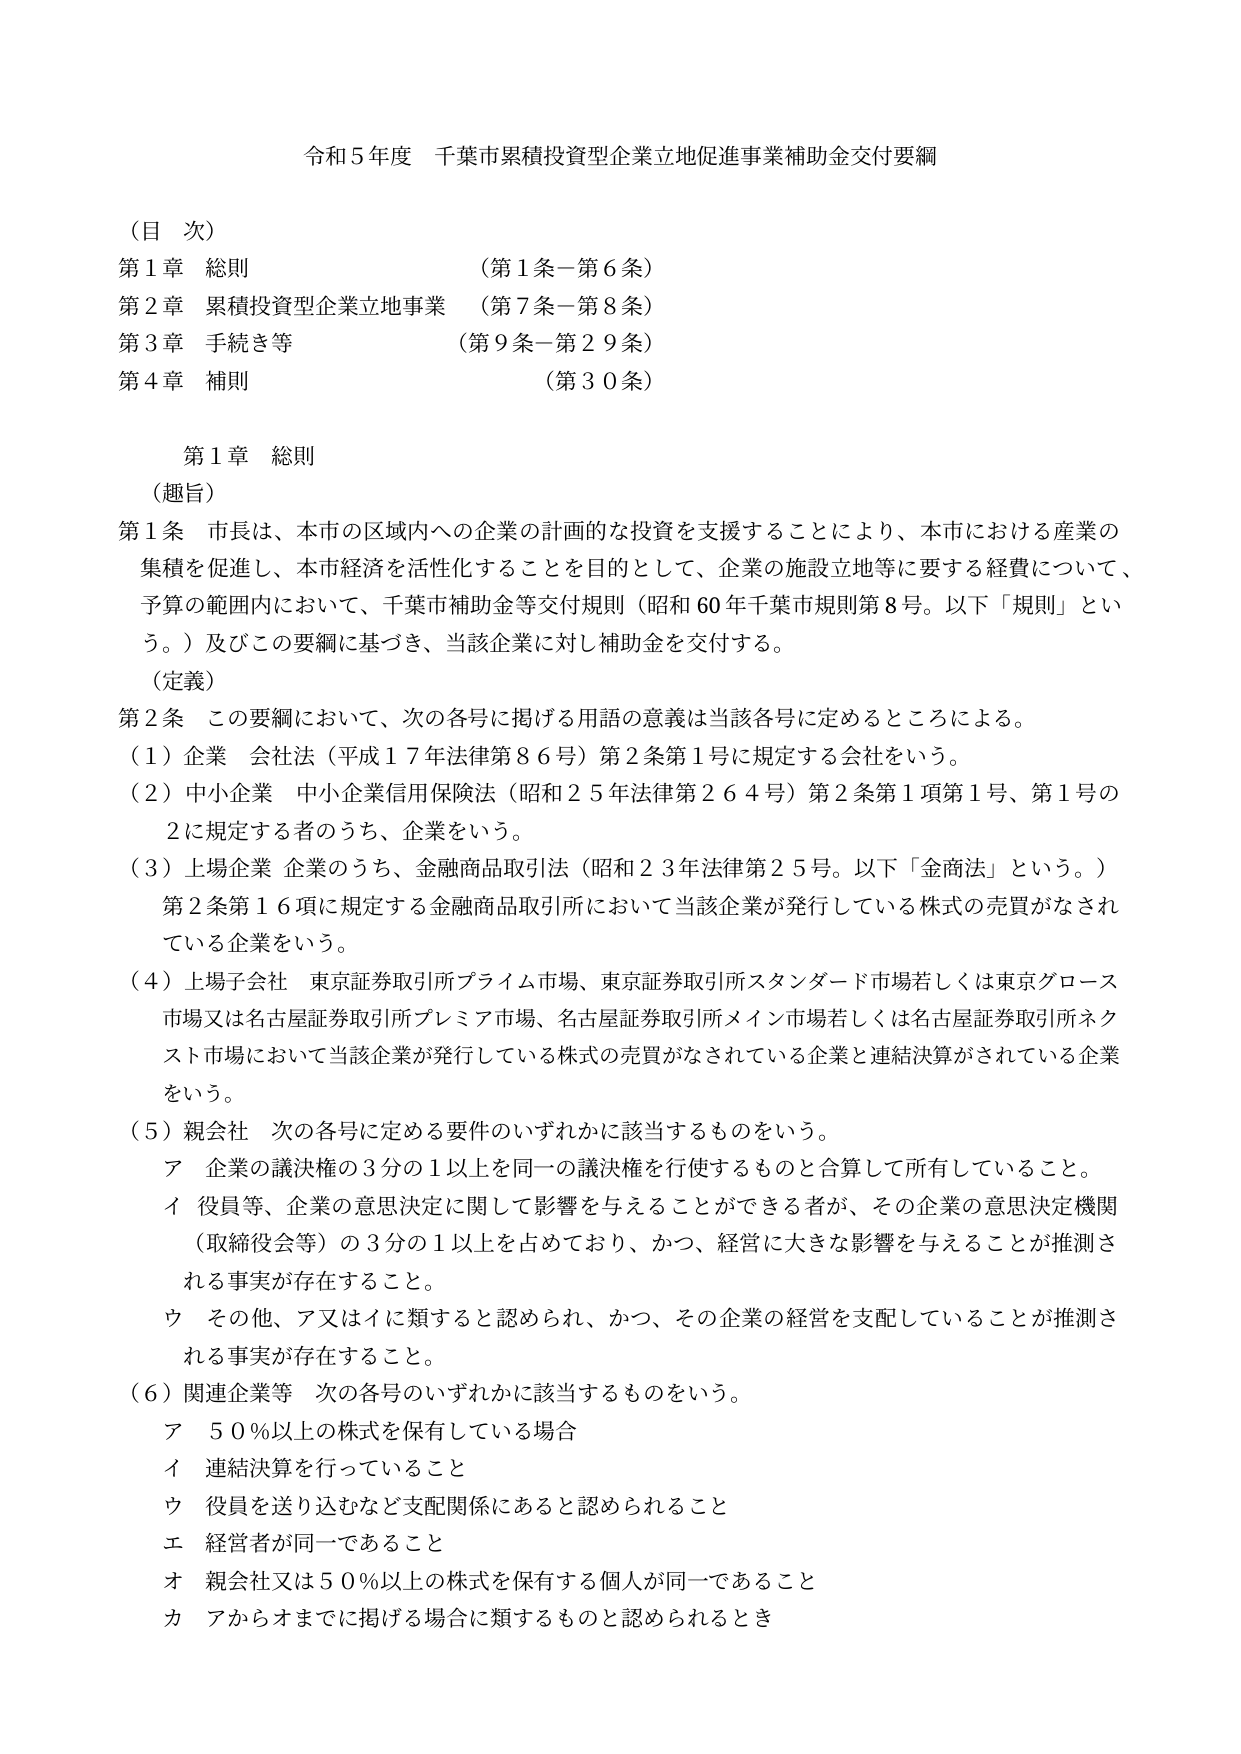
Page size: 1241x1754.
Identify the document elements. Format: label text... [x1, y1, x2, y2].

text （１）企業 会社法（平成１７年法律第８６号）第２条第１号に規定する会社をいう。 [118, 736, 1122, 773]
text （５）親会社 次の各号に定める要件のいずれかに該当するものをいう。 [118, 1111, 1122, 1148]
text カ アからオまでに掲げる場合に類するものと認められるとき [118, 1598, 1122, 1636]
text 第２条 この要綱において、次の各号に掲げる用語の意義は当該各号に定めるところによる。 [118, 698, 1122, 736]
text 第１章 総則 [118, 436, 1122, 473]
text （趣旨） [118, 473, 1122, 511]
text （定義） [118, 661, 1122, 698]
text 第３章 手続き等 （第９条－第２９条） [118, 323, 1122, 361]
text （４）上場子会社 東京証券取引所プライム市場、東京証券取引所スタンダード市場若しくは東京グロース市場又は名古屋証券取引所プレミア市場、名古屋証券取引所メイン市場若しくは名古屋証券取引所ネクスト市場において当該企業が発行している株式の売買がなされている企業と連結決算がされている企業をいう。 [118, 961, 1122, 1111]
text ウ 役員を送り込むなど支配関係にあると認められること [118, 1486, 1122, 1523]
text イ 連結決算を行っていること [118, 1448, 1122, 1486]
text 第２章 累積投資型企業立地事業 （第７条－第８条） [118, 286, 1122, 323]
text エ 経営者が同一であること [118, 1523, 1122, 1561]
text （３）上場企業 企業のうち、金融商品取引法（昭和２３年法律第２５号。以下「金商法」という。）第２条第１６項に規定する金融商品取引所において当該企業が発行している株式の売買がなされている企業をいう。 [118, 848, 1122, 961]
text イ 役員等、企業の意思決定に関して影響を与えることができる者が、その企業の意思決定機関（取締役会等）の３分の１以上を占めており、かつ、経営に大きな影響を与えることが推測される事実が存在すること。 [162, 1186, 1122, 1298]
text 第１章 総則 （第１条－第６条） [118, 248, 1122, 286]
text ウ その他、ア又はイに類すると認められ、かつ、その企業の経営を支配していることが推測される事実が存在すること。 [162, 1298, 1122, 1373]
text 第１条 市長は、本市の区域内への企業の計画的な投資を支援することにより、本市における産業の集積を促進し、本市経済を活性化することを目的として、企業の施設立地等に要する経費について、予算の範囲内において、千葉市補助金等交付規則（昭和60年千葉市規則第8号。以下「規則」という。）及びこの要綱に基づき、当該企業に対し補助金を交付する。 [118, 511, 1122, 661]
text （６）関連企業等 次の各号のいずれかに該当するものをいう。 [118, 1373, 1122, 1411]
text ア 企業の議決権の３分の１以上を同一の議決権を行使するものと合算して所有していること。 [118, 1148, 1122, 1186]
text 第４章 補則 （第３０条） [118, 361, 1122, 398]
text 令和５年度 千葉市累積投資型企業立地促進事業補助金交付要綱 [118, 136, 1122, 173]
text （目 次） [118, 211, 1122, 248]
text ア ５０％以上の株式を保有している場合 [118, 1411, 1122, 1448]
text オ 親会社又は５０％以上の株式を保有する個人が同一であること [118, 1561, 1122, 1598]
text （２）中小企業 中小企業信用保険法（昭和２５年法律第２６４号）第２条第１項第１号、第１号の２に規定する者のうち、企業をいう。 [118, 773, 1122, 848]
